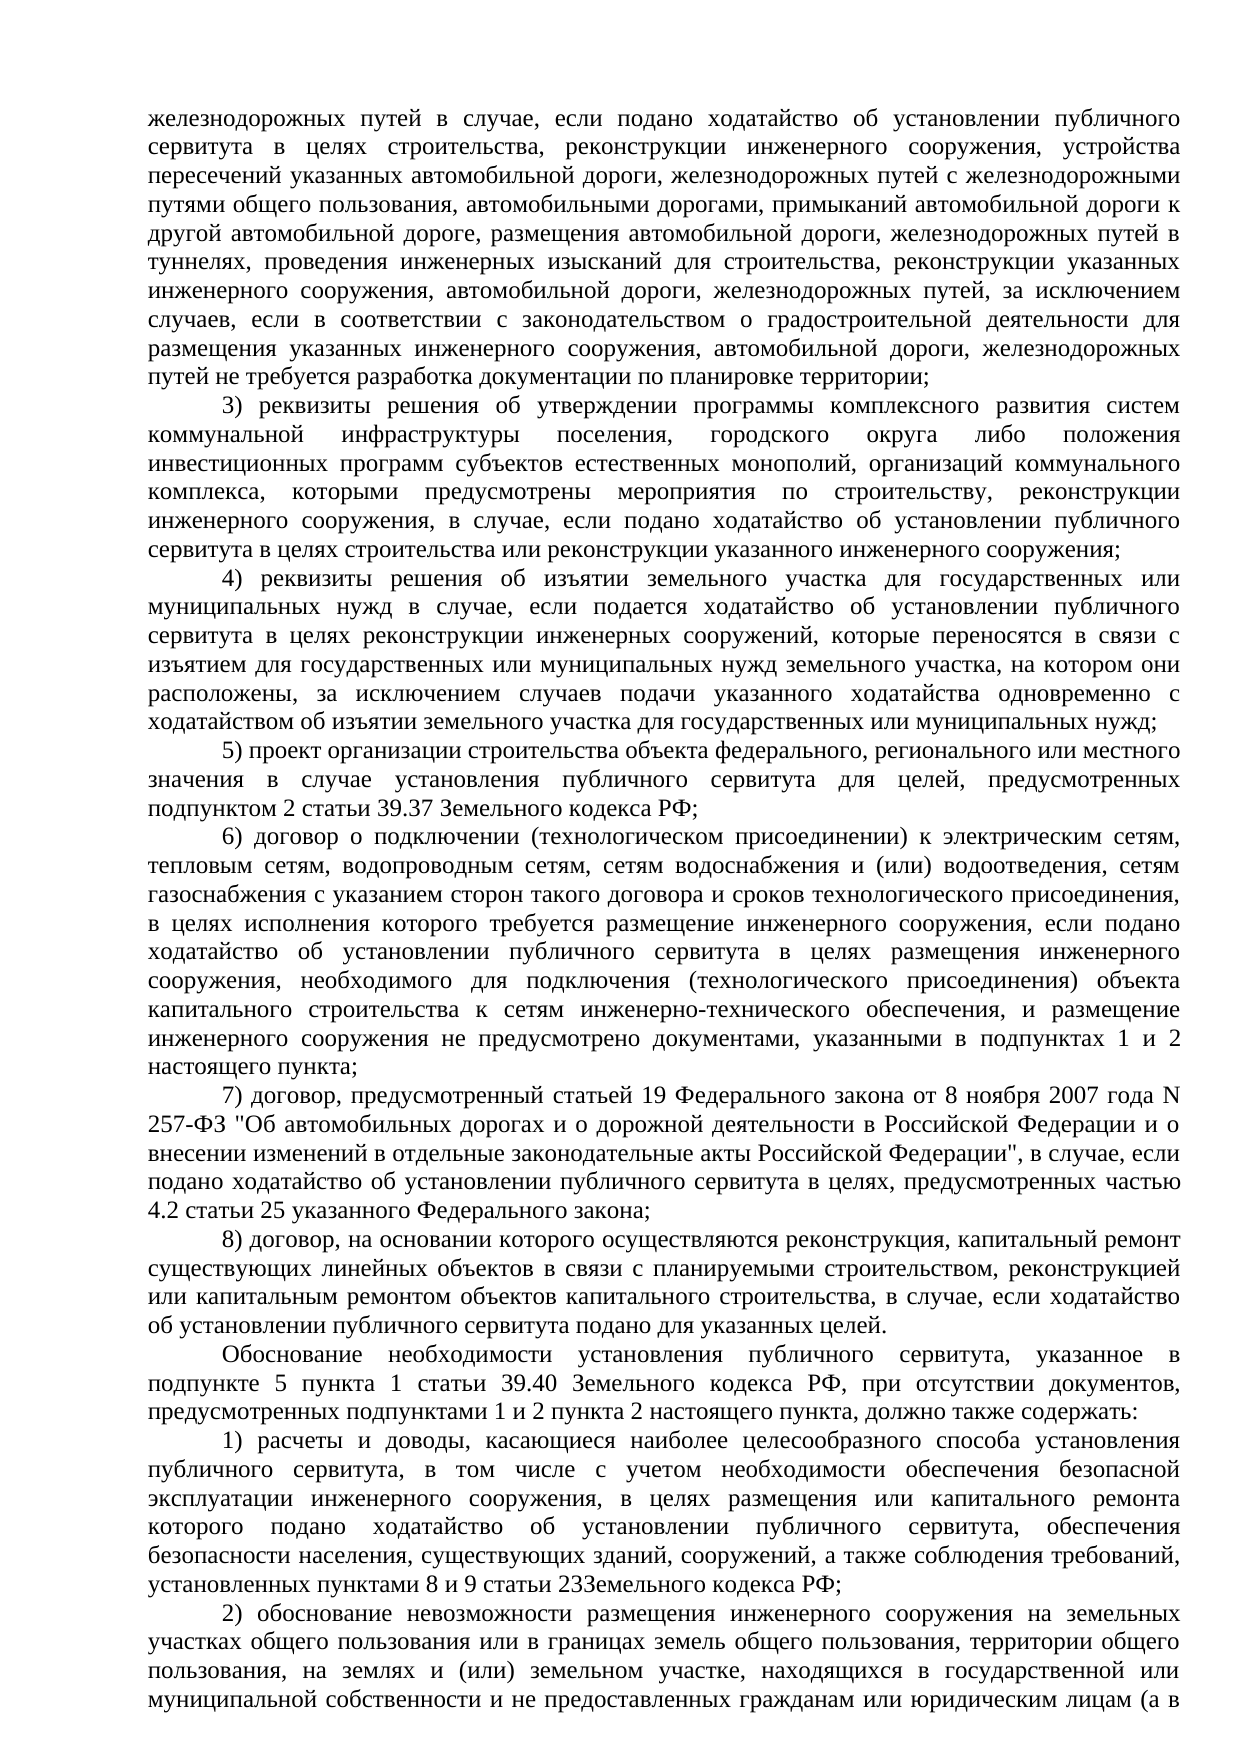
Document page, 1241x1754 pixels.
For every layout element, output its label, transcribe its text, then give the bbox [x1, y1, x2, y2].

text 1) расчеты и доводы, касающиеся наиболее целесообразного способа установления публичного сервитута, в том числе с учетом необходимости обеспечения безопасной эксплуатации инженерного сооружения, в целях размещения или капитального ремонта которого подано ходатайство об установлении публичного сервитута, обеспечения безопасности населения, существующих зданий, сооружений, а также соблюдения требований, установленных пунктами 8 и 9 статьи 23Земельного кодекса РФ; [148, 1425, 1181, 1598]
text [148, 1598, 1181, 1713]
text 8) договор, на основании которого осуществляются реконструкция, капитальный ремонт существующих линейных объектов в связи с планируемыми строительством, реконструкцией или капитальным ремонтом объектов капитального строительства, в случае, если ходатайство об установлении публичного сервитута подано для указанных целей. [148, 1224, 1181, 1339]
text 4) реквизиты решения об изъятии земельного участка для государственных или муниципальных нужд в случае, если подается ходатайство об установлении публичного сервитута в целях реконструкции инженерных сооружений, которые переносятся в связи с изъятием для государственных или муниципальных нужд земельного участка, на котором они расположены, за исключением случаев подачи указанного ходатайства одновременно с ходатайством об изъятии земельного участка для государственных или муниципальных нужд; [148, 563, 1181, 735]
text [148, 103, 1181, 390]
text 7) договор, предусмотренный статьей 19 Федерального закона от 8 ноября 2007 года N 257-ФЗ "Об автомобильных дорогах и о дорожной деятельности в Российской Федерации и о внесении изменений в отдельные законодательные акты Российской Федерации", в случае, если подано ходатайство об установлении публичного сервитута в целях, предусмотренных частью 4.2 статьи 25 указанного Федерального закона; [148, 1080, 1181, 1224]
text 6) договор о подключении (технологическом присоединении) к электрическим сетям, тепловым сетям, водопроводным сетям, сетям водоснабжения и (или) водоотведения, сетям газоснабжения с указанием сторон такого договора и сроков технологического присоединения, в целях исполнения которого требуется размещение инженерного сооружения, если подано ходатайство об установлении публичного сервитута в целях размещения инженерного сооружения, необходимого для подключения (технологического присоединения) объекта капитального строительства к сетям инженерно-технического обеспечения, и размещение инженерного сооружения не предусмотрено документами, указанными в подпунктах 1 и 2 настоящего пункта; [148, 821, 1181, 1080]
text 5) проект организации строительства объекта федерального, регионального или местного значения в случае установления публичного сервитута для целей, предусмотренных подпунктом 2 статьи 39.37 Земельного кодекса РФ; [148, 735, 1181, 821]
text Обоснование необходимости установления публичного сервитута, указанное в подпункте 5 пункта 1 статьи 39.40 Земельного кодекса РФ, при отсутствии документов, предусмотренных подпунктами 1 и 2 пункта 2 настоящего пункта, должно также содержать: [148, 1339, 1181, 1425]
text 3) реквизиты решения об утверждении программы комплексного развития систем коммунальной инфраструктуры поселения, городского округа либо положения инвестиционных программ субъектов естественных монополий, организаций коммунального комплекса, которыми предусмотрены мероприятия по строительству, реконструкции инженерного сооружения, в случае, если подано ходатайство об установлении публичного сервитута в целях строительства или реконструкции указанного инженерного сооружения; [148, 390, 1181, 563]
